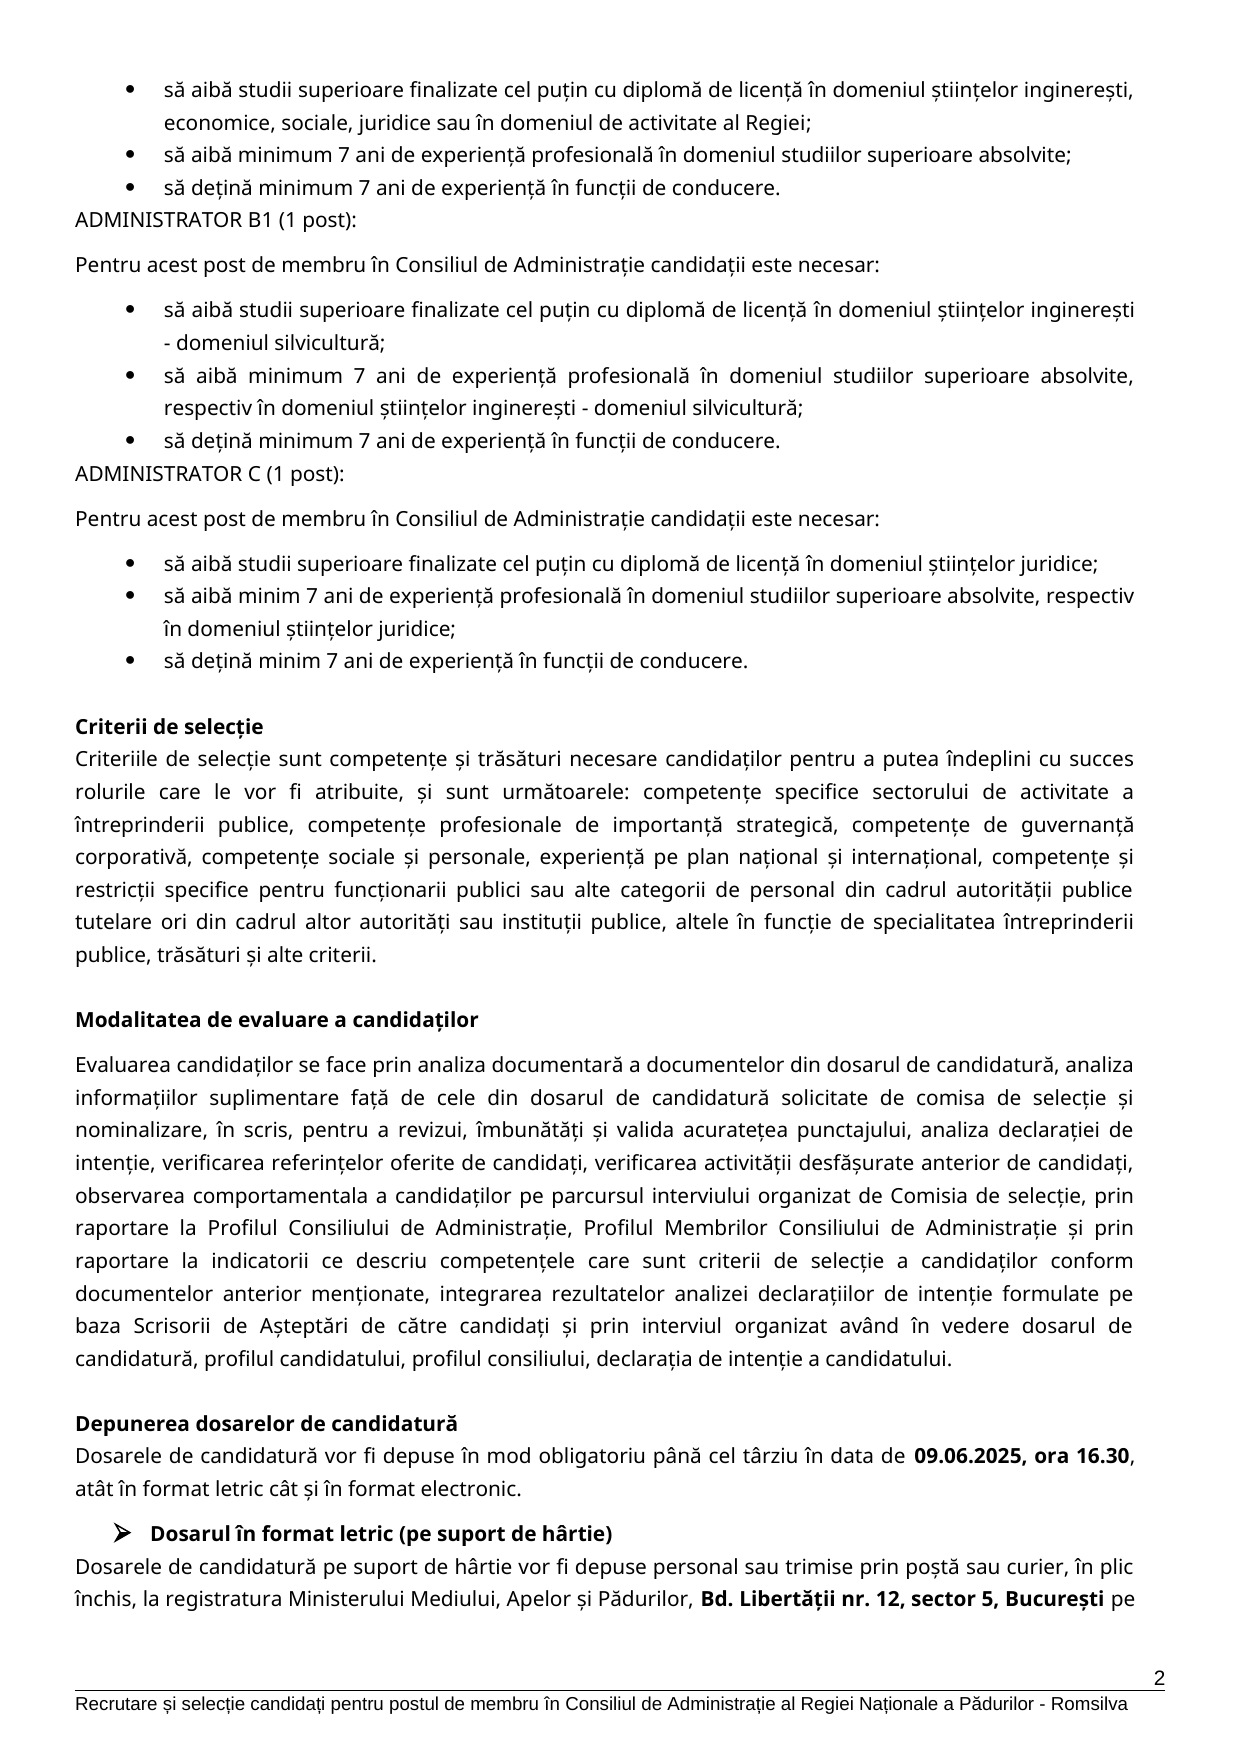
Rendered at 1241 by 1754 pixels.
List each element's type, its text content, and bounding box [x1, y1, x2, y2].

text Dosarele de candidatură vor fi depuse în mod obligatoriu până cel târziu în data de 09.06.2025, ora 16.30, atât în format letric cât și în format electronic. [75, 1442, 1135, 1503]
list să aibă minim 7 ani de experiență profesională în domeniul studiilor superioare absolvite, respectiv în domeniul științelor juridice; [126, 581, 1135, 642]
list să aibă minimum 7 ani de experiență profesională în domeniul studiilor superioare absolvite; [126, 140, 1135, 169]
text Evaluarea candidaților se face prin analiza documentară a documentelor din dosarul de candidatură, analiza informațiilor suplimentare față de cele din dosarul de candidatură solicitate de comisa de selecție și nominalizare, în scris, pentru a revizui, îmbunătăți și valida acuratețea punctajului, analiza declarației de intenție, verificarea referințelor oferite de candidați, verificarea activității desfășurate anterior de candidați, observarea comportamentala a candidaților pe parcursul interviului organizat de Comisia de selecție, prin raportare la Profilul Consiliului de Administrație, Profilul Membrilor Consiliului de Administrație și prin raportare la indicatorii ce descriu competențele care sunt criterii de selecție a candidaților conform documentelor anterior menționate, integrarea rezultatelor analizei declarațiilor de intenție formulate pe baza Scrisorii de Așteptări de către candidați și prin interviul organizat având în vedere dosarul de candidatură, profilul candidatului, profilul consiliului, declarația de intenție a candidatului. [75, 1050, 1135, 1372]
text Pentru acest post de membru în Consiliul de Administrație candidații este necesar: [75, 251, 1135, 279]
list să aibă minimum 7 ani de experiență profesională în domeniul studiilor superioare absolvite, respectiv în domeniul științelor inginerești - domeniul silvicultură; [126, 361, 1135, 422]
list să aibă studii superioare finalizate cel puțin cu diplomă de licență în domeniul științelor inginerești - domeniul silvicultură; [126, 296, 1135, 357]
text Modalitatea de evaluare a candidaților [75, 1005, 1135, 1034]
list să aibă studii superioare finalizate cel puțin cu diplomă de licență în domeniul științelor juridice; [126, 549, 1135, 577]
list să aibă studii superioare finalizate cel puțin cu diplomă de licență în domeniul științelor inginerești, economice, sociale, juridice sau în domeniul de activitate al Regiei; [126, 75, 1135, 136]
list Dosarul în format letric (pe suport de hârtie) [112, 1519, 1165, 1548]
list să dețină minimum 7 ani de experiență în funcții de conducere. [126, 173, 1135, 201]
text Criteriile de selecție sunt competențe și trăsături necesare candidaților pentru a putea îndeplini cu succes rolurile care le vor fi atribuite, și sunt următoarele: competenţe specifice sectorului de activitate a întreprinderii publice, competenţe profesionale de importanţă strategică, competenţe de guvernanţă corporativă, competenţe sociale şi personale, experienţă pe plan național şi internaţional, competenţe și restricții specifice pentru funcționarii publici sau alte categorii de personal din cadrul autorității publice tutelare ori din cadrul altor autorităţi sau instituţii publice, altele în funcție de specialitatea întreprinderii publice, trăsături și alte criterii. [75, 744, 1135, 968]
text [75, 1552, 1135, 1613]
text ADMINISTRATOR B1 (1 post): [75, 205, 1135, 234]
list să dețină minim 7 ani de experiență în funcții de conducere. [126, 647, 1135, 675]
text Criterii de selecție [75, 712, 1135, 740]
text Pentru acest post de membru în Consiliul de Administrație candidații este necesar: [75, 504, 1135, 532]
text Depunerea dosarelor de candidatură [75, 1409, 1135, 1437]
text ADMINISTRATOR C (1 post): [75, 459, 1135, 487]
list să dețină minimum 7 ani de experiență în funcții de conducere. [126, 426, 1135, 454]
